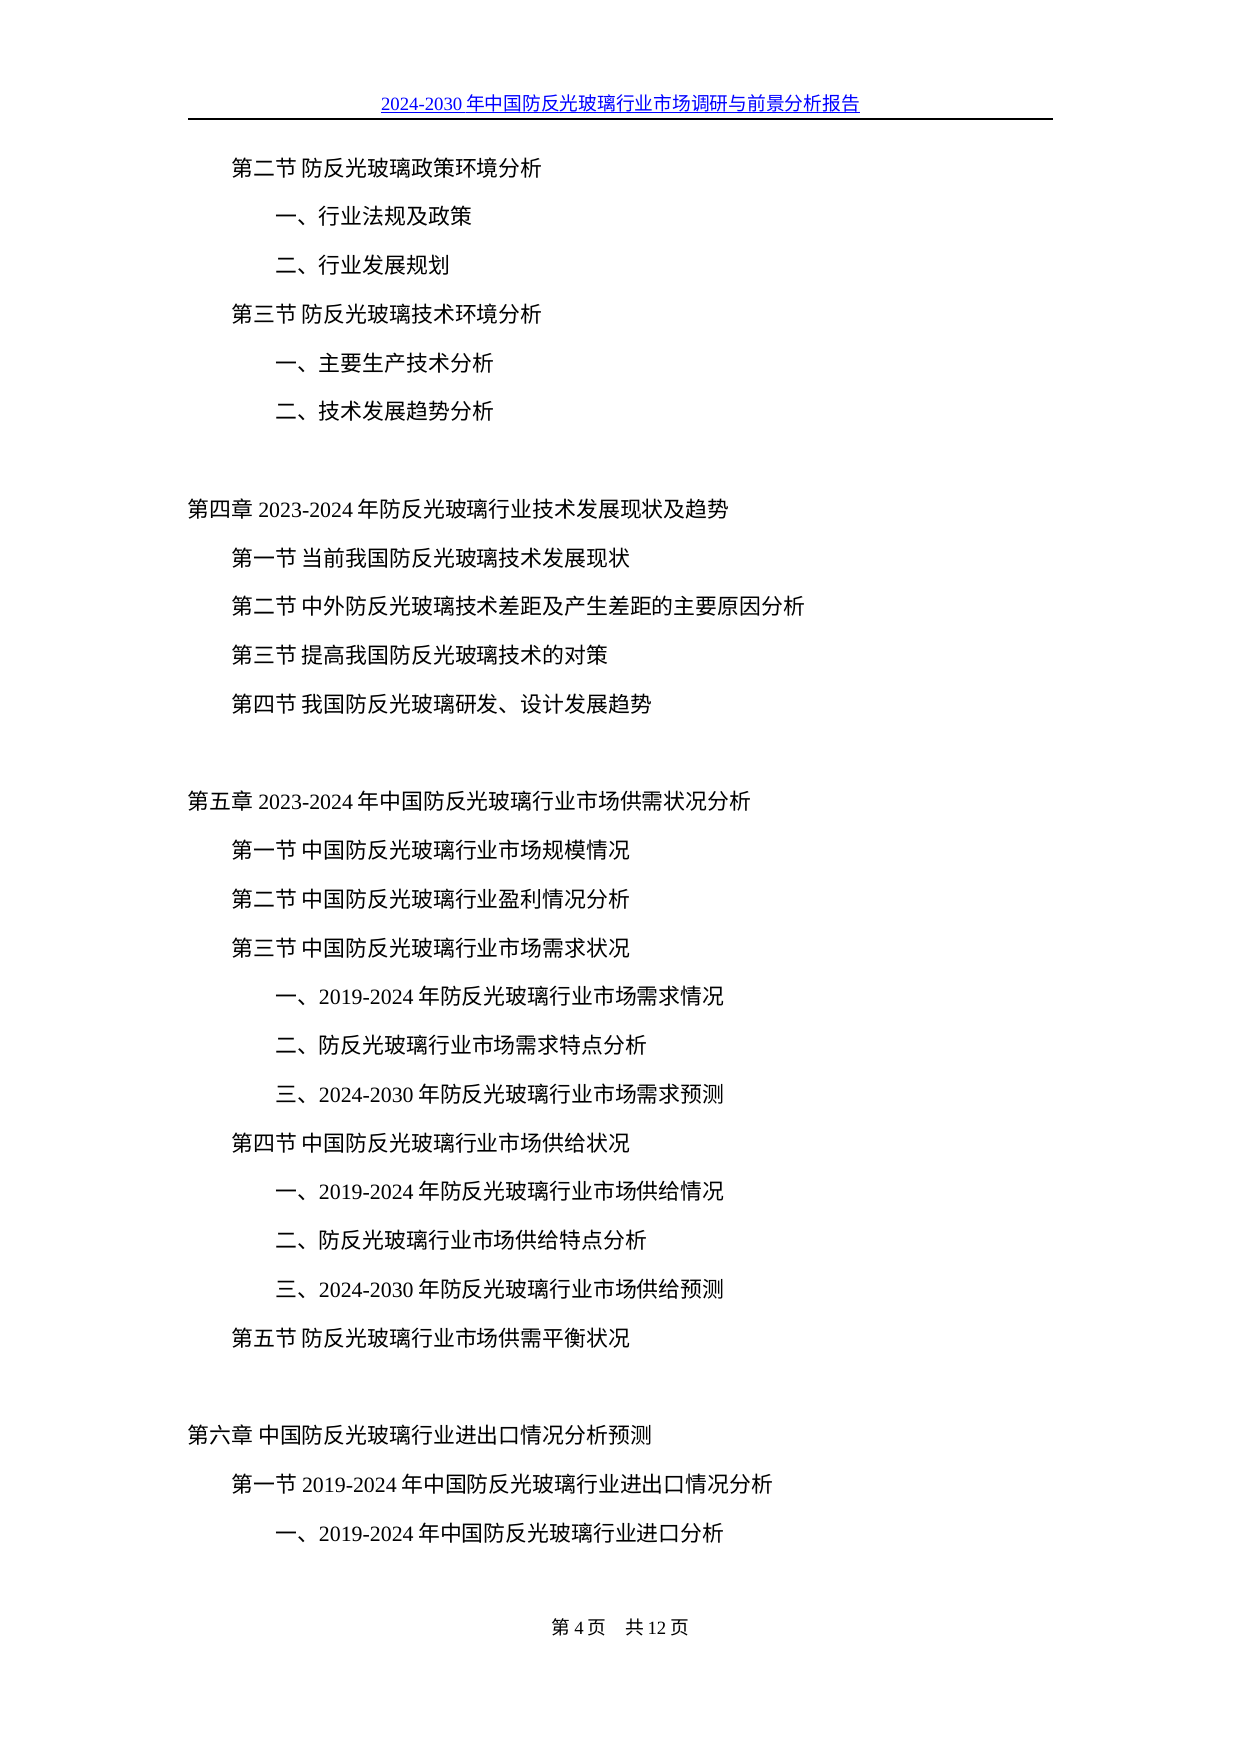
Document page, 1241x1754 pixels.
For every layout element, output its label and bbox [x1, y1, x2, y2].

text [187, 150, 1053, 1548]
